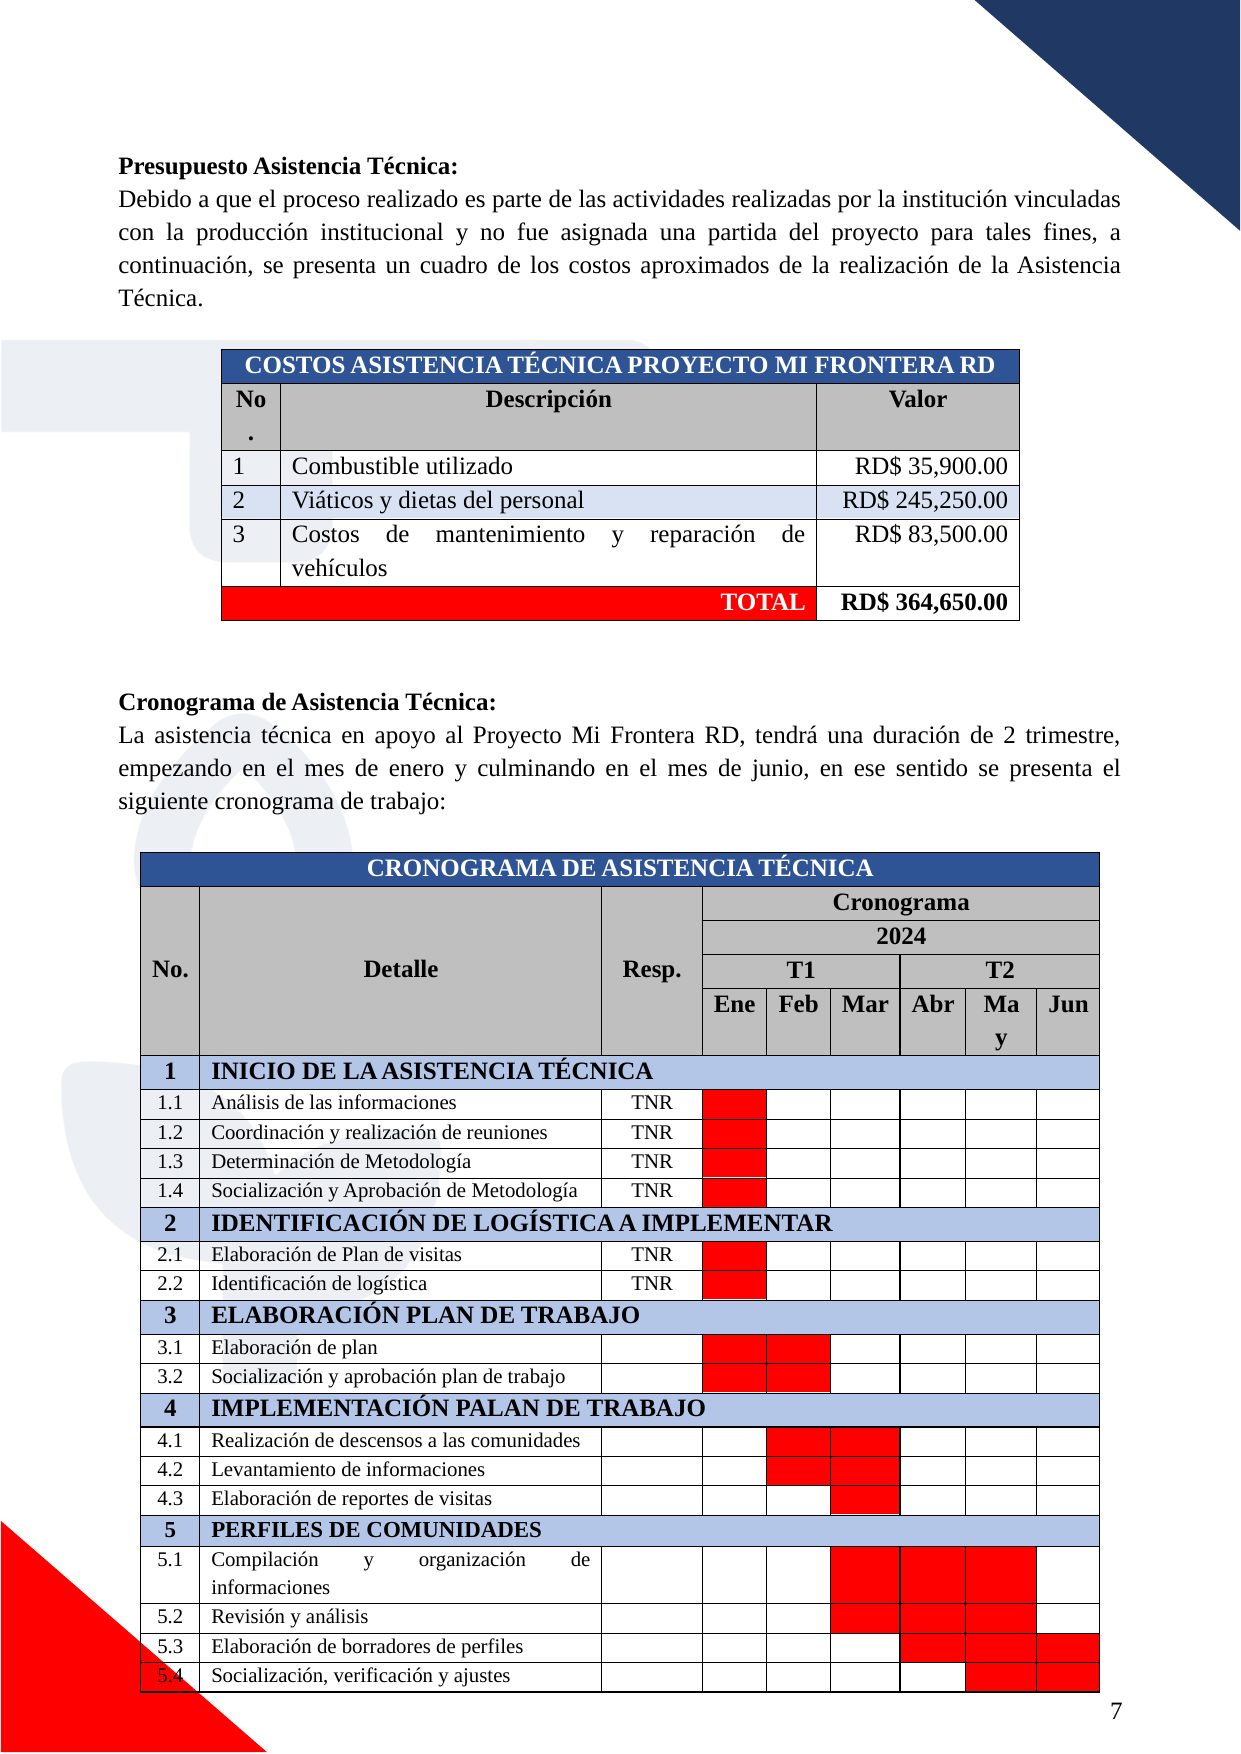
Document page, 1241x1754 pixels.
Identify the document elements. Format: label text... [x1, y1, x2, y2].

table_cell [767, 1179, 830, 1207]
table_cell T1 [703, 955, 899, 988]
table_cell 3 [222, 520, 280, 586]
table_cell 5 [141, 1516, 199, 1546]
table_cell Valor [817, 384, 1019, 450]
table_cell 1 [222, 451, 280, 484]
table_cell [602, 1604, 702, 1633]
table_cell [966, 1090, 1036, 1119]
table_cell [1037, 1634, 1099, 1662]
table_cell IDENTIFICACIÓN DE LOGÍSTICA A IMPLEMENTAR [200, 1208, 1099, 1241]
table_cell 1.2 [141, 1120, 199, 1148]
table_cell Viáticos y dietas del personal [281, 486, 816, 518]
table_cell [831, 1663, 899, 1691]
table_cell 5.3 [141, 1634, 199, 1662]
table_cell TNR [602, 1149, 702, 1177]
table_cell [703, 1242, 766, 1270]
table_cell [1037, 1663, 1099, 1691]
table_cell [901, 1242, 965, 1270]
table_cell TNR [602, 1242, 702, 1270]
table_cell [767, 1457, 830, 1485]
table_cell PERFILES DE COMUNIDADES [200, 1516, 1099, 1546]
table_cell RD$ 35,900.00 [817, 451, 1019, 484]
table_cell [831, 1364, 899, 1392]
table_header COSTOS ASISTENCIA TÉCNICA PROYECTO MI FRONTERA RD [222, 350, 1019, 383]
table_cell [831, 1486, 899, 1514]
table_cell [966, 1242, 1036, 1270]
table_cell [703, 1335, 766, 1363]
table_cell TNR [602, 1271, 702, 1299]
table_cell ELABORACIÓN PLAN DE TRABAJO [200, 1301, 1099, 1334]
table_cell TOTAL [222, 587, 816, 620]
table_cell [767, 1335, 830, 1363]
table_cell Elaboración de plan [200, 1335, 601, 1363]
table_cell Elaboración de borradores de perfiles [200, 1634, 601, 1662]
table_cell [901, 1428, 965, 1456]
table_cell Resp. [602, 887, 702, 1055]
table_cell Abr [901, 989, 965, 1055]
table_cell 4.1 [141, 1428, 199, 1456]
table_cell [831, 1457, 899, 1485]
table_cell Realización de descensos a las comunidades [200, 1428, 601, 1456]
table_cell [901, 1090, 965, 1119]
table_cell 4.2 [141, 1457, 199, 1485]
table_cell Elaboración de Plan de visitas [200, 1242, 601, 1270]
table_cell [831, 1149, 899, 1177]
table_cell [831, 1120, 899, 1148]
table_cell Costos de mantenimiento y reparación de vehículos [281, 520, 816, 586]
table_cell [901, 1604, 965, 1633]
text Cronograma de Asistencia Técnica: [118, 687, 1122, 716]
table_cell Ene [703, 989, 766, 1055]
table_cell [966, 1179, 1036, 1207]
table_cell [966, 1634, 1036, 1662]
table_cell [966, 1486, 1036, 1514]
table_cell [602, 1457, 702, 1485]
table_cell [602, 1663, 702, 1691]
table_cell 5.4 [141, 1663, 199, 1691]
text Presupuesto Asistencia Técnica: [118, 151, 1122, 180]
table_cell [1037, 1090, 1099, 1119]
table_cell [767, 1364, 830, 1392]
table_cell [703, 1271, 766, 1299]
text Debido a que el proceso realizado es parte de las actividades realizadas por la institución vinculadas con la producción institucional y no fue asignada una partida del proyecto para tales fines, a continuación, se presenta un cuadro de los costos aproximados de la realización de la Asistencia Técnica. [118, 184, 1122, 312]
table_cell [901, 1271, 965, 1299]
table_cell No. [141, 887, 199, 1055]
table_cell [703, 1120, 766, 1148]
table_cell 4 [141, 1394, 199, 1426]
table_cell [703, 1486, 766, 1514]
table_cell 1.4 [141, 1179, 199, 1207]
table_cell [767, 1090, 830, 1119]
table_cell [831, 1547, 899, 1603]
table_cell [767, 1242, 830, 1270]
table_cell [831, 1604, 899, 1633]
table_cell [703, 1634, 766, 1662]
table_cell 3.1 [141, 1335, 199, 1363]
table_cell TNR [602, 1120, 702, 1148]
table_cell [901, 1335, 965, 1363]
table_cell 4.3 [141, 1486, 199, 1514]
table_cell [767, 1428, 830, 1456]
table_cell [1037, 1335, 1099, 1363]
table_cell [1037, 1604, 1099, 1633]
text La asistencia técnica en apoyo al Proyecto Mi Frontera RD, tendrá una duración de 2 trimestre, empezando en el mes de enero y culminando en el mes de junio, en ese sentido se presenta el siguiente cronograma de trabajo: [118, 720, 1122, 814]
table_cell Identificación de logística [200, 1271, 601, 1299]
table_cell [966, 1547, 1036, 1603]
table_cell 2 [222, 486, 280, 518]
table_cell Determinación de Metodología [200, 1149, 601, 1177]
table_cell Revisión y análisis [200, 1604, 601, 1633]
table_cell 2 [141, 1208, 199, 1241]
table_cell [1037, 1364, 1099, 1392]
table_cell [767, 1149, 830, 1177]
table_cell Análisis de las informaciones [200, 1090, 601, 1119]
table_cell [703, 1663, 766, 1691]
table_cell [901, 1149, 965, 1177]
table_cell 1 [141, 1056, 199, 1089]
table_cell Detalle [200, 887, 601, 1055]
table_cell [1037, 1242, 1099, 1270]
table_cell [767, 1271, 830, 1299]
table_cell 3 [141, 1301, 199, 1334]
table_cell [831, 1335, 899, 1363]
table_cell [966, 1428, 1036, 1456]
table_cell [767, 1547, 830, 1603]
table_header CRONOGRAMA DE ASISTENCIA TÉCNICA [141, 853, 1099, 886]
table_cell [901, 1547, 965, 1603]
table_cell [703, 1547, 766, 1603]
table_cell [901, 1364, 965, 1392]
table_cell 1.1 [141, 1090, 199, 1119]
table_cell [1037, 1457, 1099, 1485]
table_cell [602, 1364, 702, 1392]
table_cell Elaboración de reportes de visitas [200, 1486, 601, 1514]
table_cell Socialización y aprobación plan de trabajo [200, 1364, 601, 1392]
table_cell [1037, 1271, 1099, 1299]
table_cell No. [222, 384, 280, 450]
table_cell [703, 1179, 766, 1207]
table_cell [966, 1271, 1036, 1299]
table_cell [703, 1604, 766, 1633]
table_cell [901, 1457, 965, 1485]
table_cell [602, 1547, 702, 1603]
table_cell Jun [1037, 989, 1099, 1055]
table_cell RD$ 364,650.00 [817, 587, 1019, 620]
table_cell [831, 1271, 899, 1299]
table_cell [602, 1634, 702, 1662]
table_cell [767, 1634, 830, 1662]
table_cell 5.2 [141, 1604, 199, 1633]
table_cell Descripción [281, 384, 816, 450]
table_cell [901, 1120, 965, 1148]
table_cell 1.3 [141, 1149, 199, 1177]
table_cell TNR [602, 1090, 702, 1119]
table_cell 2024 [703, 921, 1099, 954]
table_cell [901, 1634, 965, 1662]
table_cell TNR [602, 1179, 702, 1207]
table_cell Mar [831, 989, 899, 1055]
table_cell RD$ 245,250.00 [817, 486, 1019, 518]
table_cell Socialización, verificación y ajustes [200, 1663, 601, 1691]
table_cell [966, 1335, 1036, 1363]
table_cell [1037, 1486, 1099, 1514]
table_cell [602, 1428, 702, 1456]
table_cell Cronograma [703, 887, 1099, 920]
table_cell [831, 1179, 899, 1207]
table_cell 5.1 [141, 1547, 199, 1603]
table_cell Coordinación y realización de reuniones [200, 1120, 601, 1148]
table_cell [1037, 1179, 1099, 1207]
table_cell [831, 1242, 899, 1270]
table_cell 2.2 [141, 1271, 199, 1299]
table_cell [966, 1149, 1036, 1177]
table_cell [767, 1120, 830, 1148]
table_cell Levantamiento de informaciones [200, 1457, 601, 1485]
table_cell 3.2 [141, 1364, 199, 1392]
table_cell IMPLEMENTACIÓN PALAN DE TRABAJO [200, 1394, 1099, 1426]
table_cell [1037, 1120, 1099, 1148]
table_cell INICIO DE LA ASISTENCIA TÉCNICA [200, 1056, 1099, 1089]
table_cell 2.1 [141, 1242, 199, 1270]
table_cell [767, 1486, 830, 1514]
table_cell T2 [901, 955, 1099, 988]
table_cell [703, 1364, 766, 1392]
table_cell [831, 1090, 899, 1119]
table_cell [1037, 1547, 1099, 1603]
picture [0, 332, 938, 1401]
table_cell [1037, 1428, 1099, 1456]
table_cell Combustible utilizado [281, 451, 816, 484]
table_cell [767, 1604, 830, 1633]
table_cell Socialización y Aprobación de Metodología [200, 1179, 601, 1207]
table_cell [703, 1149, 766, 1177]
table_cell Compilación y organización de informaciones [200, 1547, 601, 1603]
table_cell RD$ 83,500.00 [817, 520, 1019, 586]
table_cell [703, 1428, 766, 1456]
table_cell [901, 1179, 965, 1207]
table_cell [1037, 1149, 1099, 1177]
table_cell [966, 1663, 1036, 1691]
table_cell May [966, 989, 1036, 1055]
table_cell [901, 1486, 965, 1514]
table_cell [767, 1663, 830, 1691]
table_cell [831, 1428, 899, 1456]
table_cell [966, 1604, 1036, 1633]
table_cell [966, 1457, 1036, 1485]
table_cell Feb [767, 989, 830, 1055]
table_cell [602, 1486, 702, 1514]
table_cell [966, 1120, 1036, 1148]
table_cell [901, 1663, 965, 1691]
table_cell [602, 1335, 702, 1363]
table_cell [831, 1634, 899, 1662]
table_cell [966, 1364, 1036, 1392]
table_cell [703, 1090, 766, 1119]
table_cell [703, 1457, 766, 1485]
